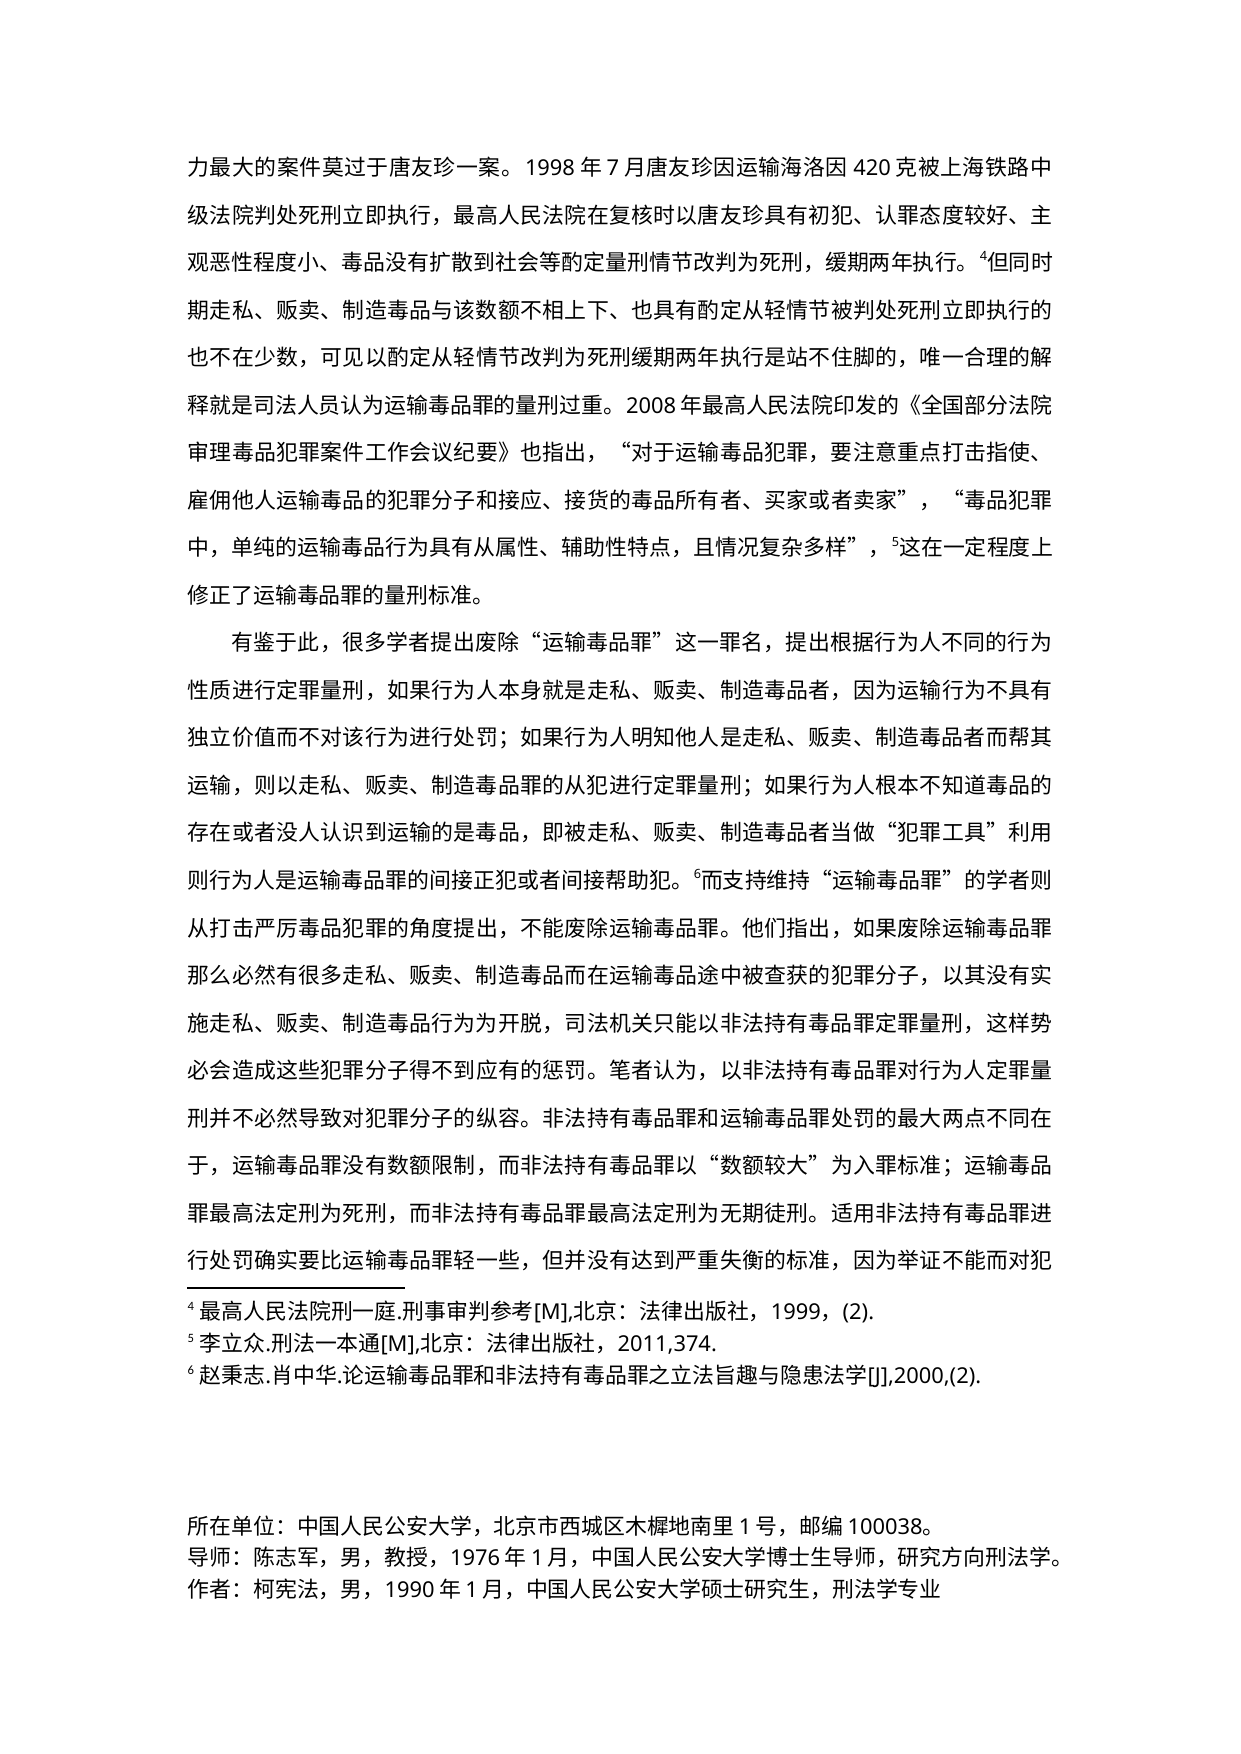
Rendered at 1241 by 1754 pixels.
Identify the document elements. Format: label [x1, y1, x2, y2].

text [187, 625, 1053, 1275]
text [187, 150, 1053, 609]
